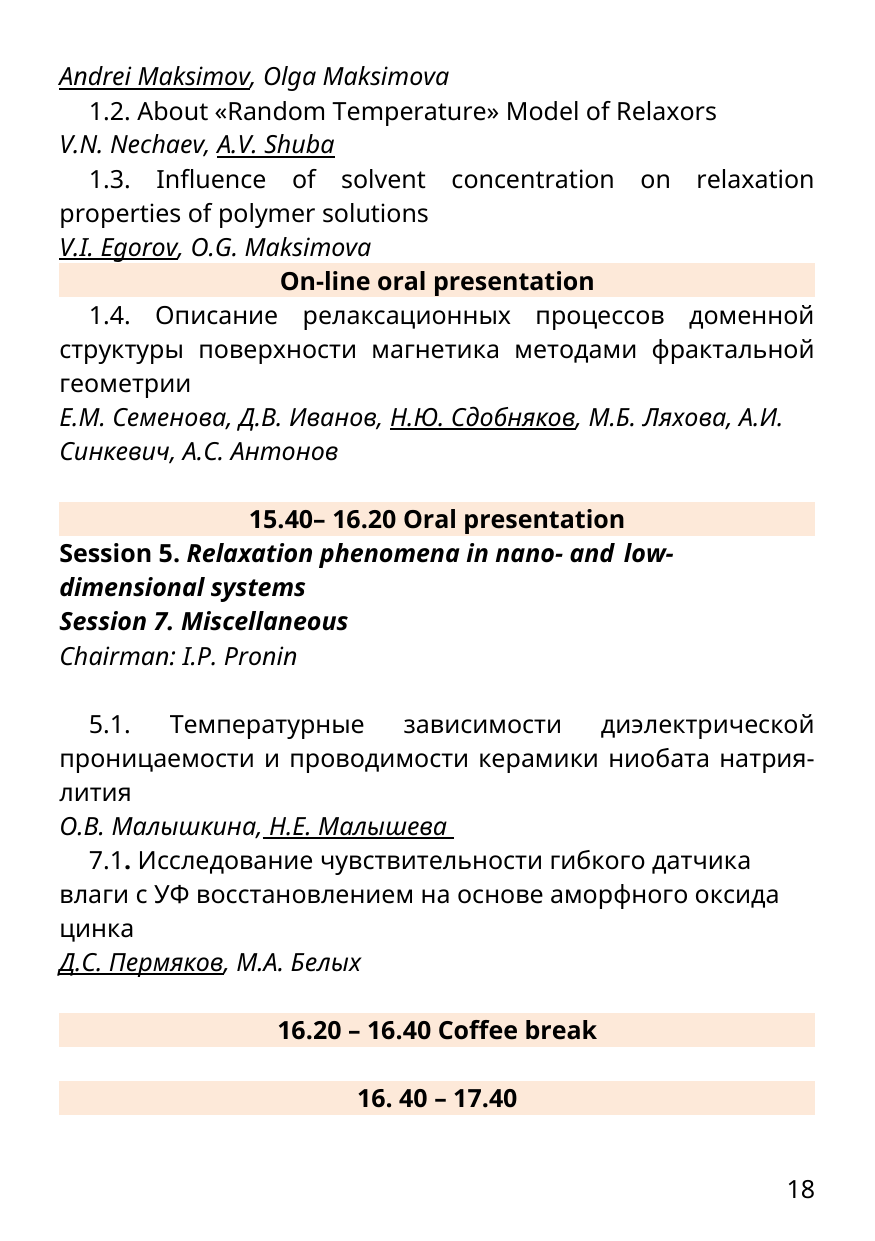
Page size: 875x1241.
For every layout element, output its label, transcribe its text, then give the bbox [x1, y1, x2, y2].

text Д.С. Пермяков, М.А. Белых [59, 945, 815, 979]
text 1.4. Описание релаксационных процессов доменной структуры поверхности магнетика методами фрактальной геометрии [59, 297, 815, 400]
text Andrei Maksimov, Olga Maksimova [59, 59, 815, 93]
text Е.М. Семенова, Д.В. Иванов, Н.Ю. Сдобняков, М.Б. Ляхова, А.И. Синкевич, А.С. Антонов [59, 400, 815, 468]
text 7.1. Исследование чувствительности гибкого датчика влаги с УФ восстановлением на основе аморфного оксида цинка [59, 842, 815, 945]
text 16.20 – 16.40 Coffee break [59, 1013, 815, 1047]
text Chairman: I.P. Pronin [59, 638, 815, 672]
text 1.2. About «Random Temperature» Model of Relaxors [59, 93, 815, 127]
text 5.1. Температурные зависимости диэлектрической проницаемости и проводимости керамики ниобата натрия-лития [59, 706, 815, 808]
text 1.3. Influence of solvent concentration on relaxation properties of polymer solutions [59, 161, 815, 229]
text 15.40– 16.20 Oral presentation [59, 502, 815, 536]
text V.I. Egorov, O.G. Maksimova [59, 229, 815, 263]
text Session 5. Relaxation phenomena in nano- and low-dimensional systems [59, 536, 815, 604]
text On-line oral presentation [59, 263, 815, 297]
text 16. 40 – 17.40 [59, 1081, 815, 1115]
text V.N. Nechaev, A.V. Shuba [59, 127, 815, 161]
text О.В. Малышкина, Н.Е. Малышева [59, 808, 815, 842]
text Session 7. Miscellaneous [59, 604, 815, 638]
